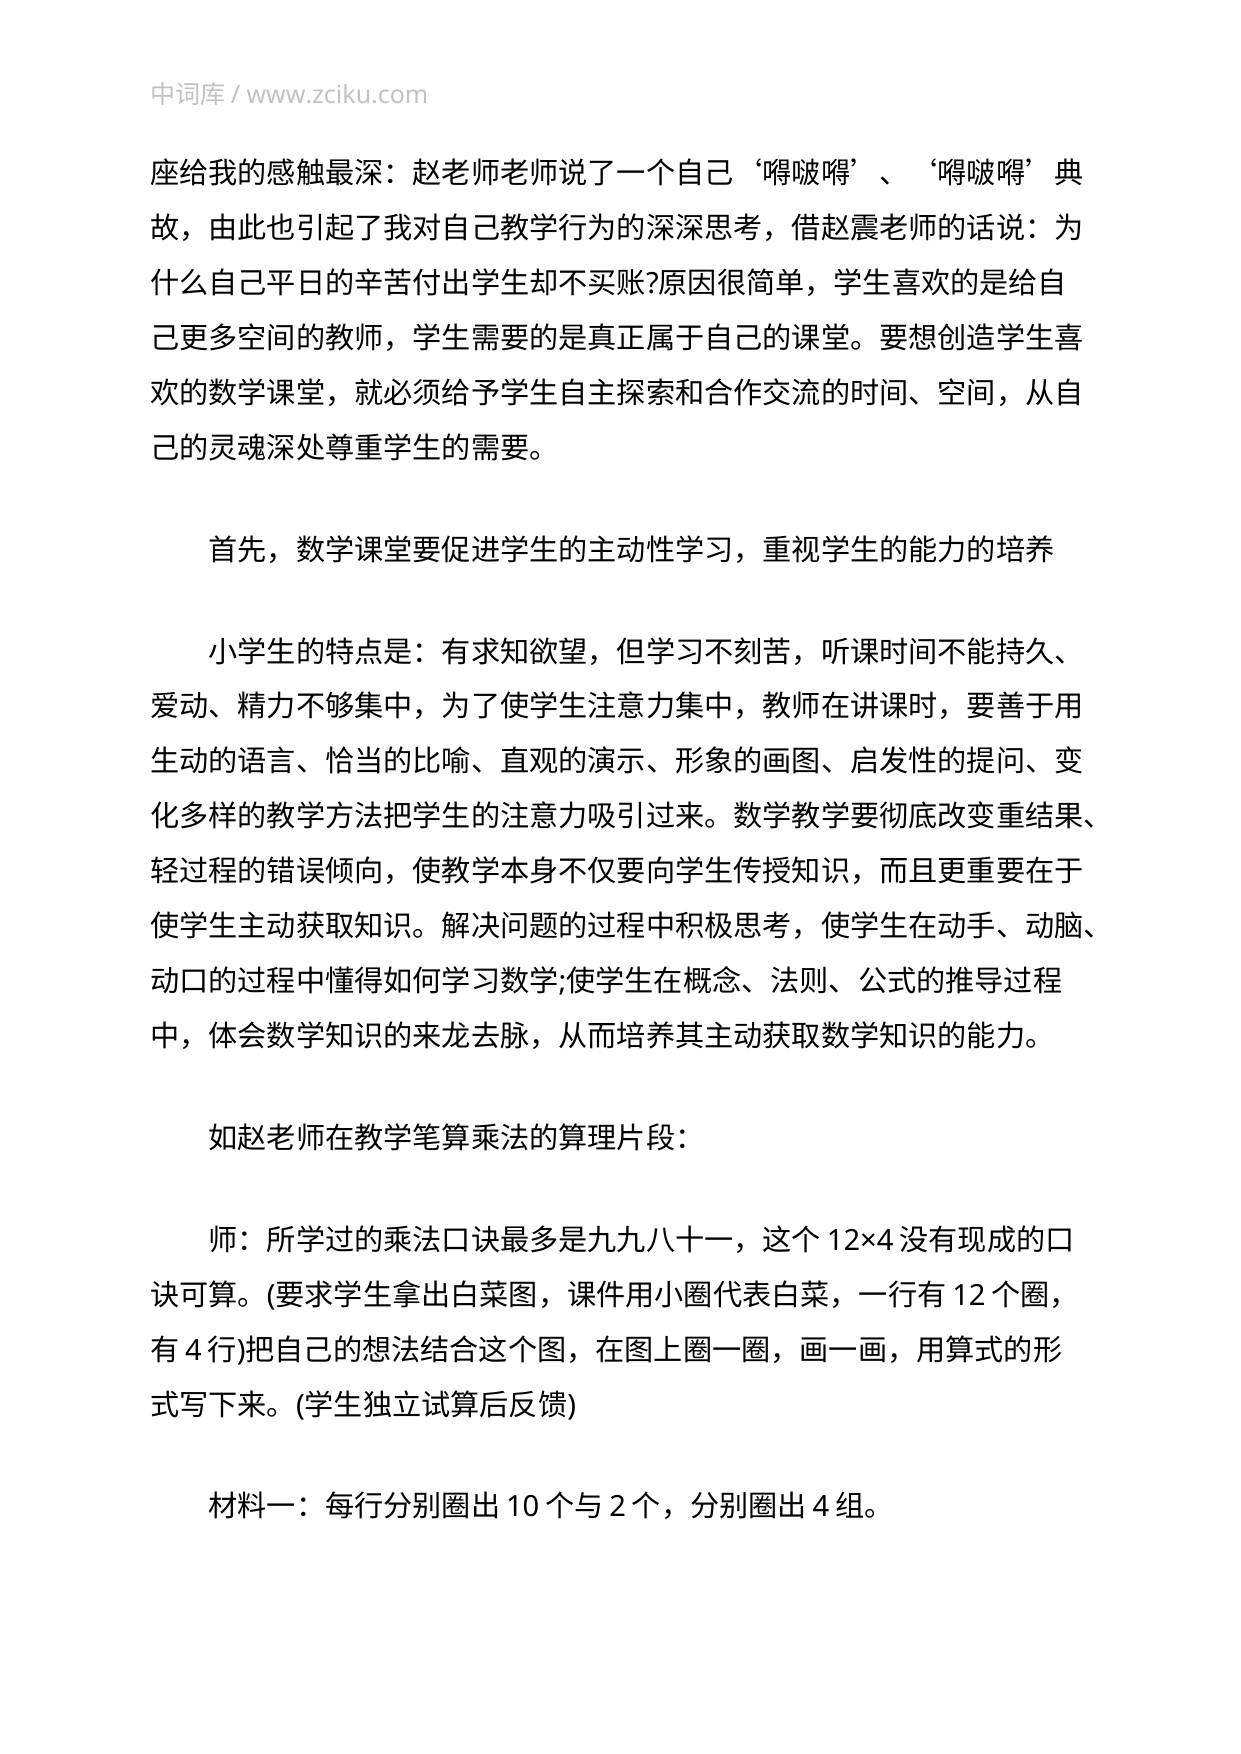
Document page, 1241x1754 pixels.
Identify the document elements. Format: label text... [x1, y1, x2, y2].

text 首先，数学课堂要促进学生的主动性学习，重视学生的能力的培养 [150, 526, 1090, 569]
text 如赵老师在教学笔算乘法的算理片段： [150, 1114, 1090, 1157]
text 师：所学过的乘法口诀最多是九九八十一，这个12×4没有现成的口诀可算。(要求学生拿出白菜图，课件用小圈代表白菜，一行有12个圈，有4行)把自己的想法结合这个图，在图上圈一圈，画一画，用算式的形式写下来。(学生独立试算后反馈) [150, 1216, 1090, 1423]
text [150, 150, 1090, 467]
text 小学生的特点是：有求知欲望，但学习不刻苦，听课时间不能持久、爱动、精力不够集中，为了使学生注意力集中，教师在讲课时，要善于用生动的语言、恰当的比喻、直观的演示、形象的画图、启发性的提问、变化多样的教学方法把学生的注意力吸引过来。数学教学要彻底改变重结果、轻过程的错误倾向，使教学本身不仅要向学生传授知识，而且更重要在于使学生主动获取知识。解决问题的过程中积极思考，使学生在动手、动脑、动口的过程中懂得如何学习数学;使学生在概念、法则、公式的推导过程中，体会数学知识的来龙去脉，从而培养其主动获取数学知识的能力。 [150, 628, 1090, 1055]
text 材料一：每行分别圈出10个与2个，分别圈出4组。 [150, 1483, 1090, 1525]
